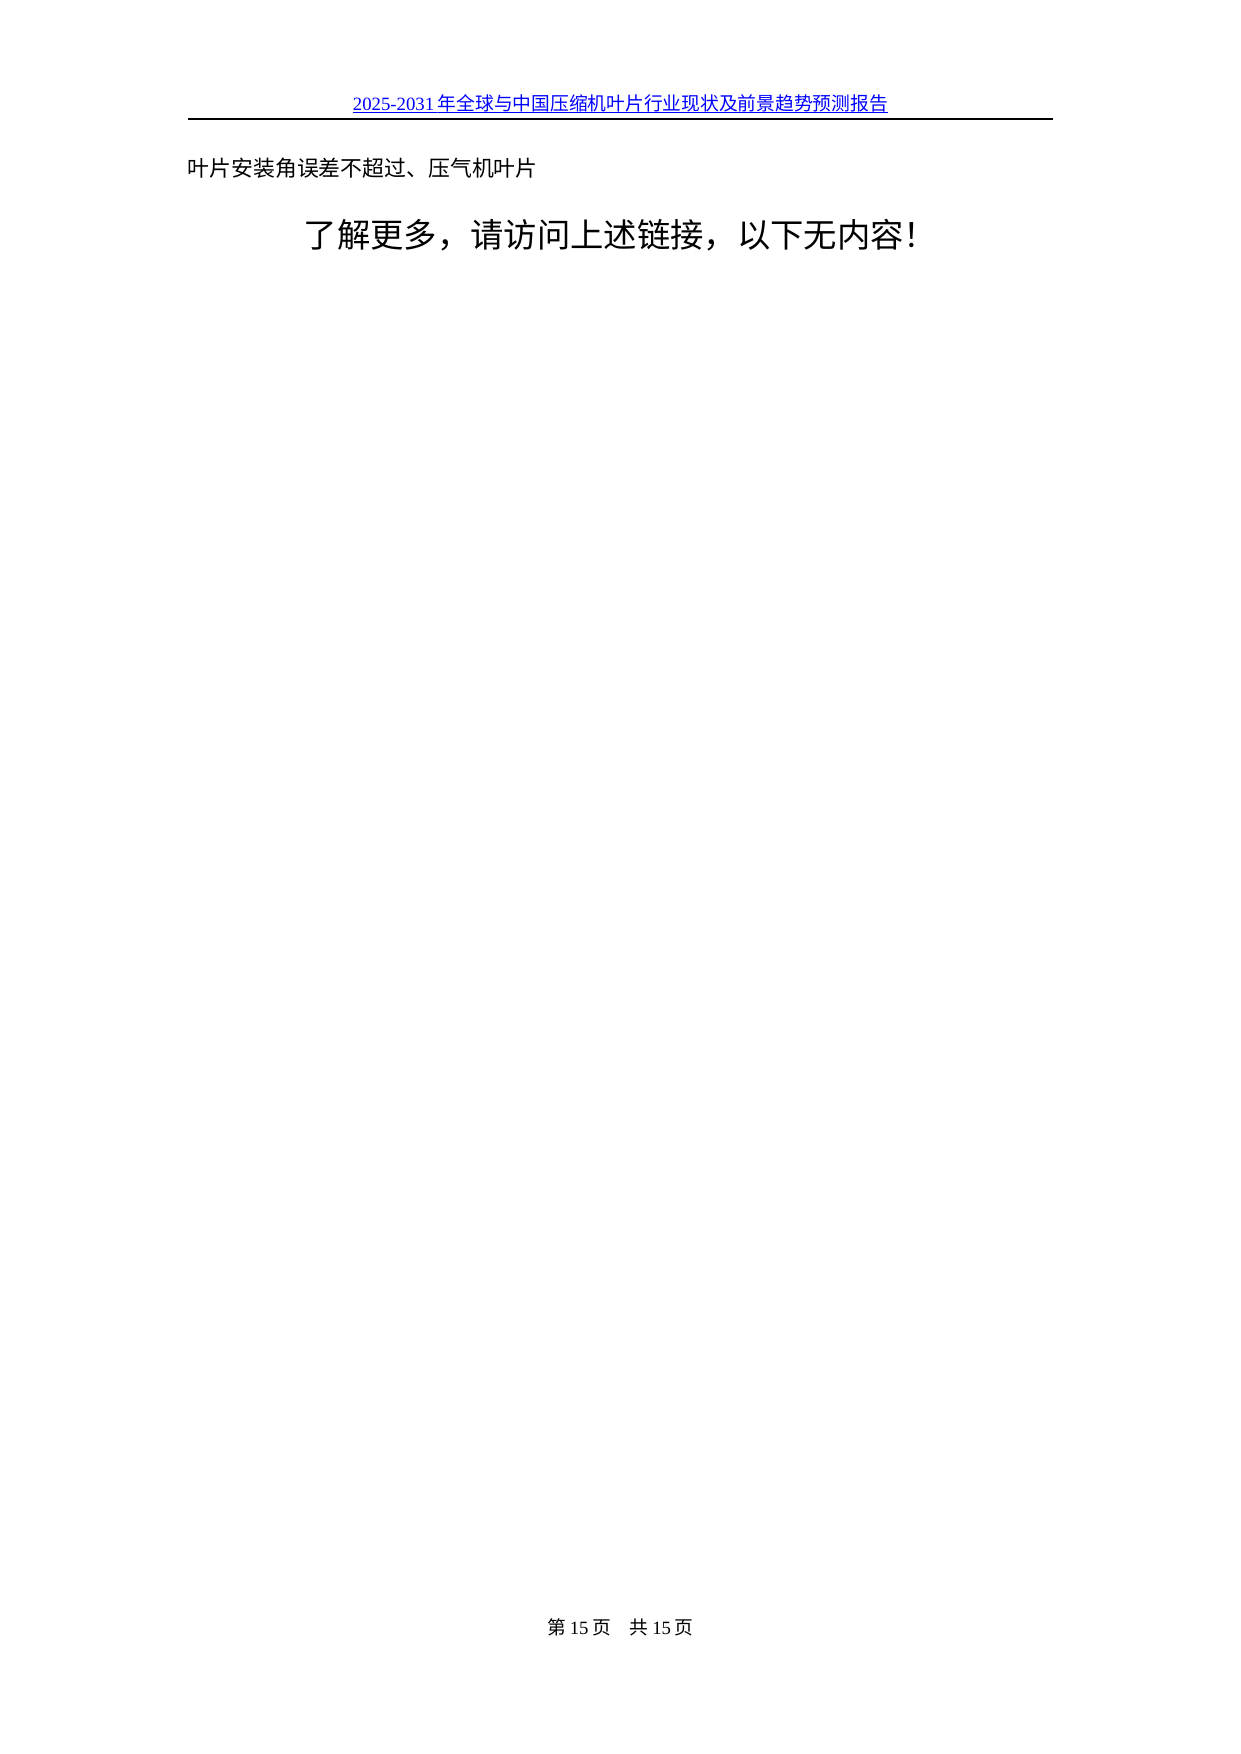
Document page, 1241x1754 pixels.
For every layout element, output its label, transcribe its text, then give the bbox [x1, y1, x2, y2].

title 了解更多，请访问上述链接，以下无内容！ [187, 200, 1053, 265]
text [187, 150, 1053, 183]
